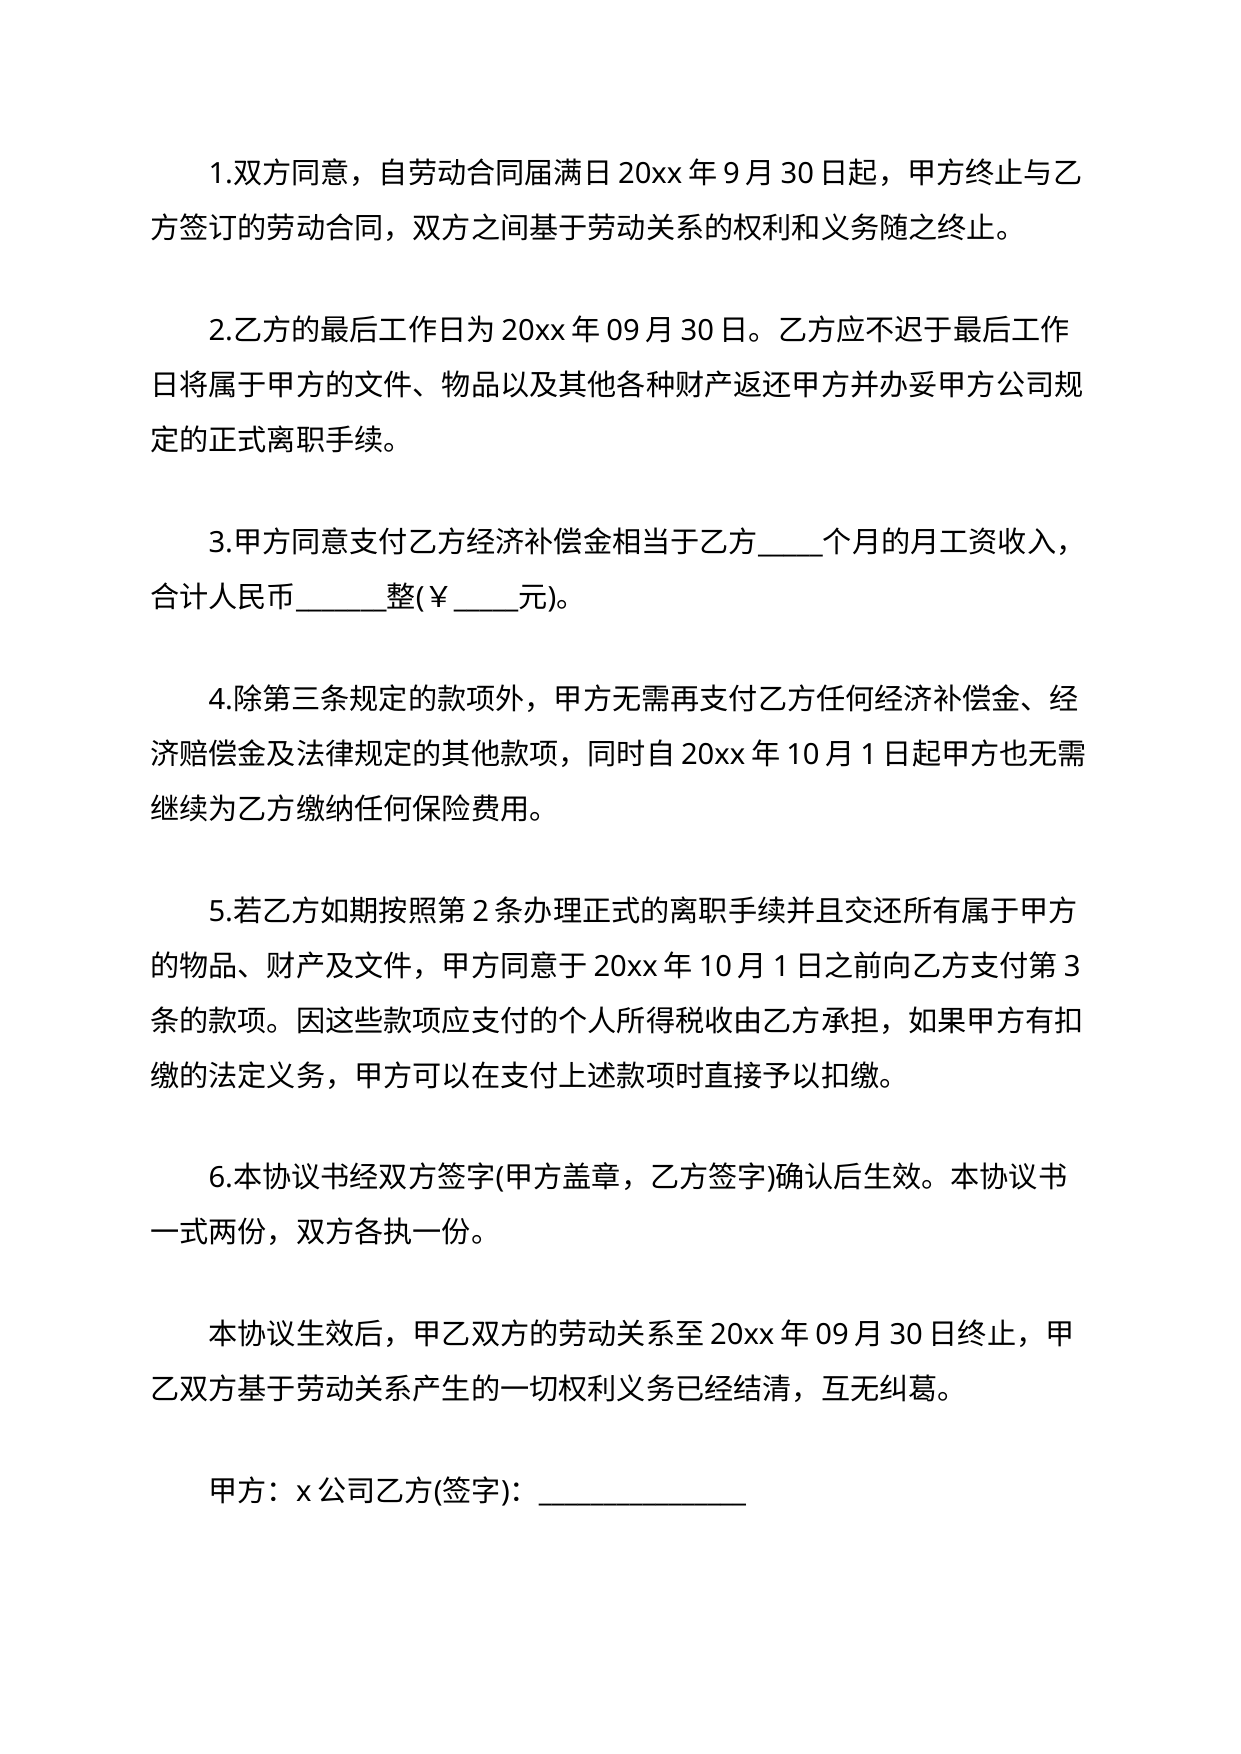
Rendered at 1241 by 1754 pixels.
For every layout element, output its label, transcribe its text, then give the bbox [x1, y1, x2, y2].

text 5.若乙方如期按照第2条办理正式的离职手续并且交还所有属于甲方的物品、财产及文件，甲方同意于20xx年10月1日之前向乙方支付第3条的款项。因这些款项应支付的个人所得税收由乙方承担，如果甲方有扣缴的法定义务，甲方可以在支付上述款项时直接予以扣缴。 [150, 887, 1090, 1094]
text 本协议生效后，甲乙双方的劳动关系至20xx年09月30日终止，甲乙双方基于劳动关系产生的一切权利义务已经结清，互无纠葛。 [150, 1311, 1090, 1408]
text 3.甲方同意支付乙方经济补偿金相当于乙方_____个月的月工资收入，合计人民币_______整(￥_____元)。 [150, 518, 1090, 616]
text 6.本协议书经双方签字(甲方盖章，乙方签字)确认后生效。本协议书一式两份，双方各执一份。 [150, 1154, 1090, 1251]
text 甲方：x公司乙方(签字)：________________ [150, 1467, 1090, 1510]
text 4.除第三条规定的款项外，甲方无需再支付乙方任何经济补偿金、经济赔偿金及法律规定的其他款项，同时自20xx年10月1日起甲方也无需继续为乙方缴纳任何保险费用。 [150, 675, 1090, 828]
text 1.双方同意，自劳动合同届满日20xx年9月30日起，甲方终止与乙方签订的劳动合同，双方之间基于劳动关系的权利和义务随之终止。 [150, 150, 1090, 247]
text 2.乙方的最后工作日为20xx年09月30日。乙方应不迟于最后工作日将属于甲方的文件、物品以及其他各种财产返还甲方并办妥甲方公司规定的正式离职手续。 [150, 307, 1090, 459]
